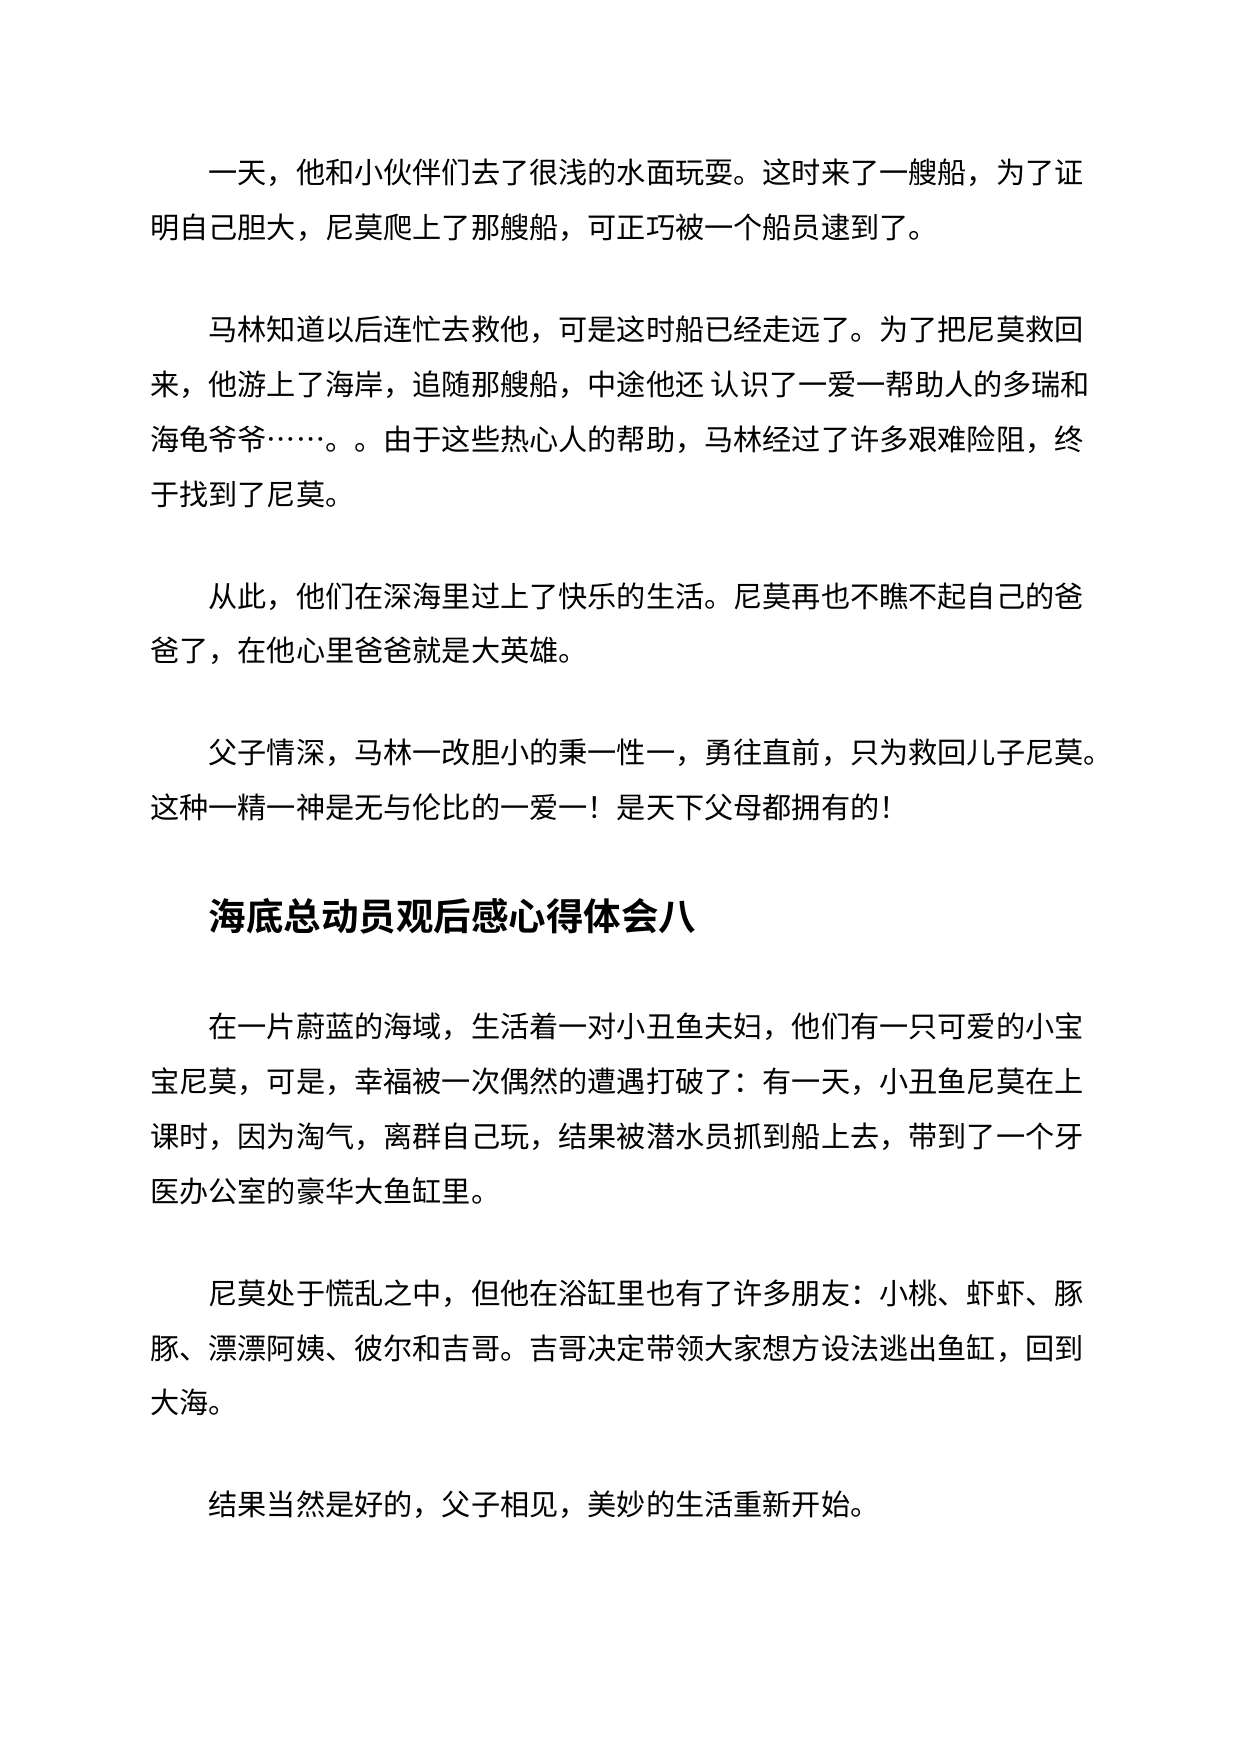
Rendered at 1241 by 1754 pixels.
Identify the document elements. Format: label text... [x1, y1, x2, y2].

text 尼莫处于慌乱之中，但他在浴缸里也有了许多朋友：小桃、虾虾、豚豚、漂漂阿姨、彼尔和吉哥。吉哥决定带领大家想方设法逃出鱼缸，回到大海。 [150, 1270, 1090, 1422]
text 从此，他们在深海里过上了快乐的生活。尼莫再也不瞧不起自己的爸爸了，在他心里爸爸就是大英雄。 [150, 573, 1090, 670]
text 结果当然是好的，父子相见，美妙的生活重新开始。 [150, 1482, 1090, 1524]
text 一天，他和小伙伴们去了很浅的水面玩耍。这时来了一艘船，为了证明自己胆大，尼莫爬上了那艘船，可正巧被一个船员逮到了。 [150, 150, 1090, 247]
text 父子情深，马林一改胆小的秉一性一，勇往直前，只为救回儿子尼莫。这种一精一神是无与伦比的一爱一！是天下父母都拥有的！ [150, 730, 1090, 827]
text 在一片蔚蓝的海域，生活着一对小丑鱼夫妇，他们有一只可爱的小宝宝尼莫，可是，幸福被一次偶然的遭遇打破了：有一天，小丑鱼尼莫在上课时，因为淘气，离群自己玩，结果被潜水员抓到船上去，带到了一个牙医办公室的豪华大鱼缸里。 [150, 1004, 1090, 1211]
text 海底总动员观后感心得体会八 [150, 886, 1090, 941]
text 马林知道以后连忙去救他，可是这时船已经走远了。为了把尼莫救回来，他游上了海岸，追随那艘船，中途他还 认识了一爱一帮助人的多瑞和海龟爷爷……。。由于这些热心人的帮助，马林经过了许多艰难险阻，终于找到了尼莫。 [150, 307, 1090, 514]
